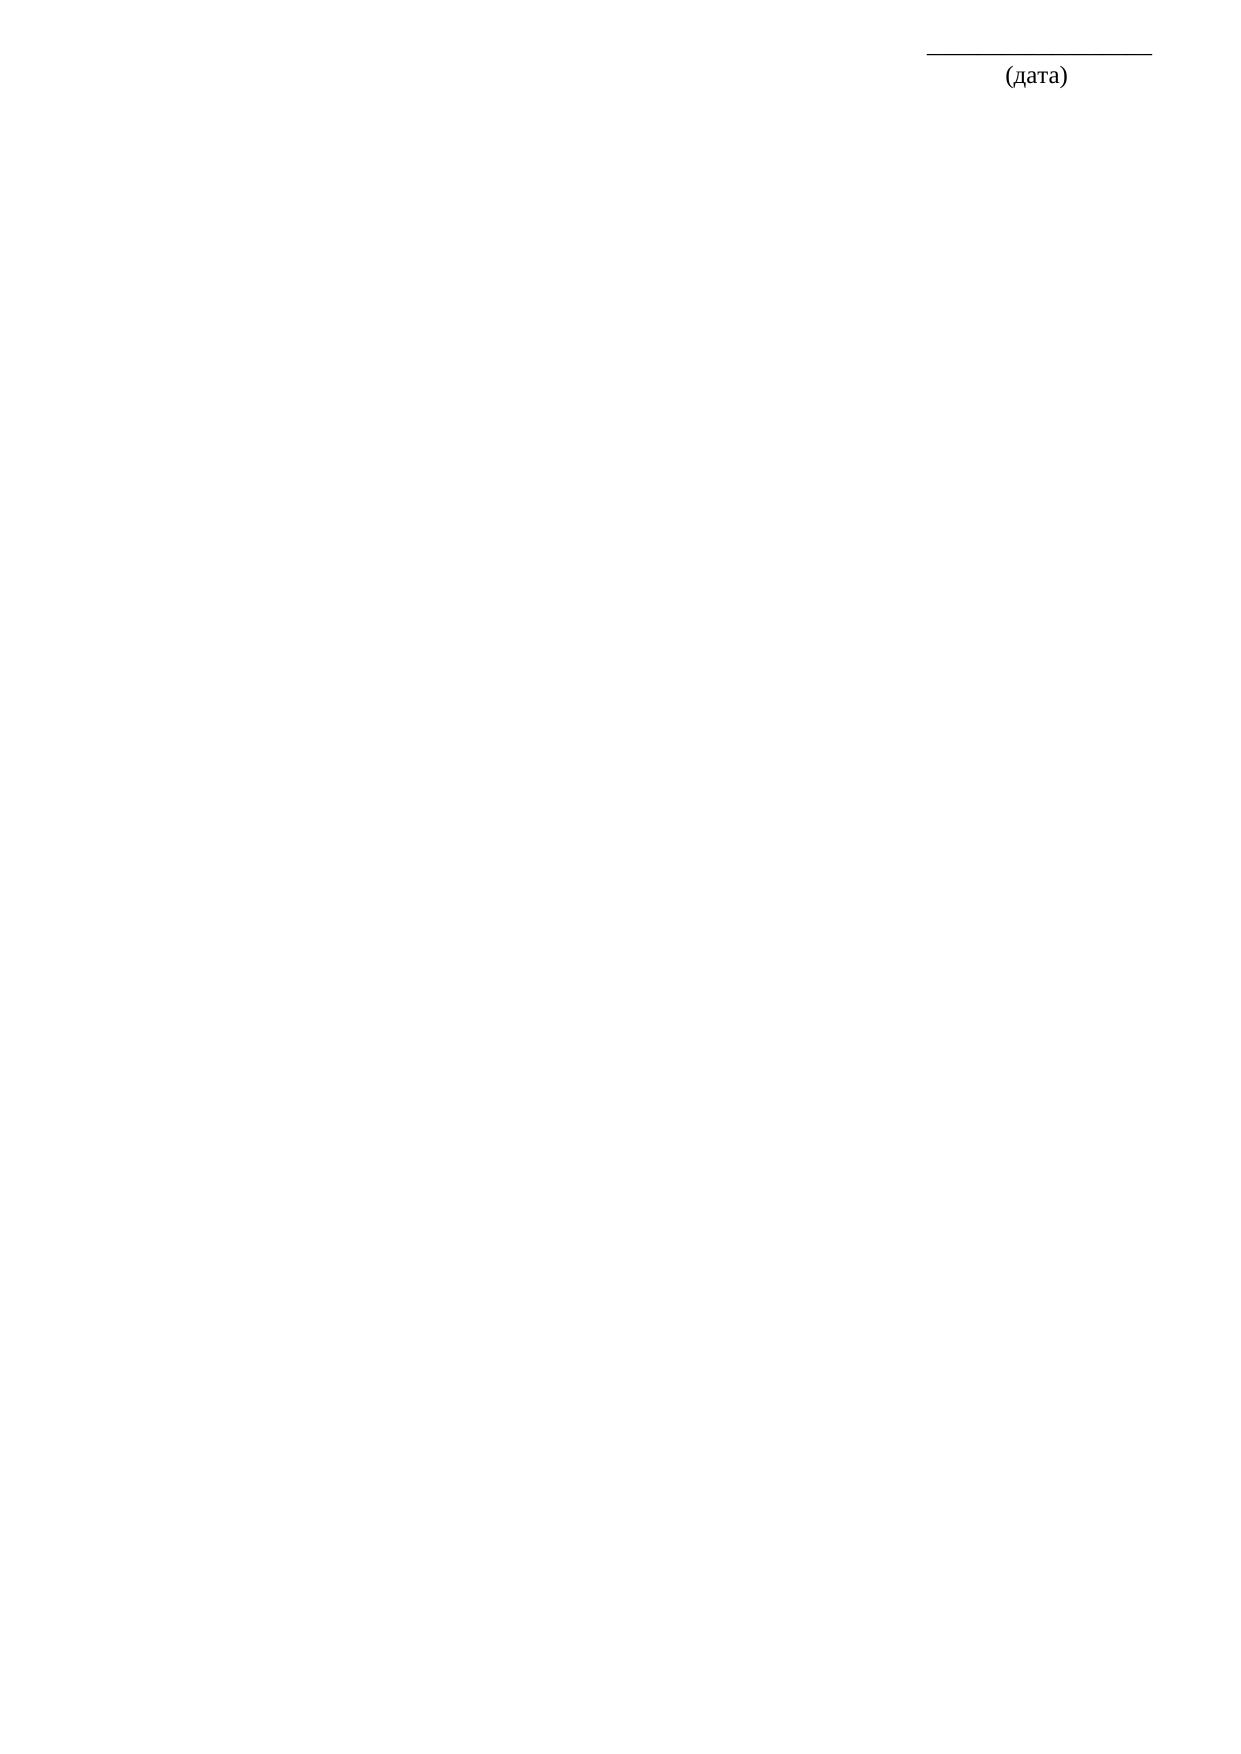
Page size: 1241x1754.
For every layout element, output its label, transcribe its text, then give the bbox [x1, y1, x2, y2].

text __________________ [177, 29, 1152, 58]
text (дата) [177, 61, 1152, 89]
